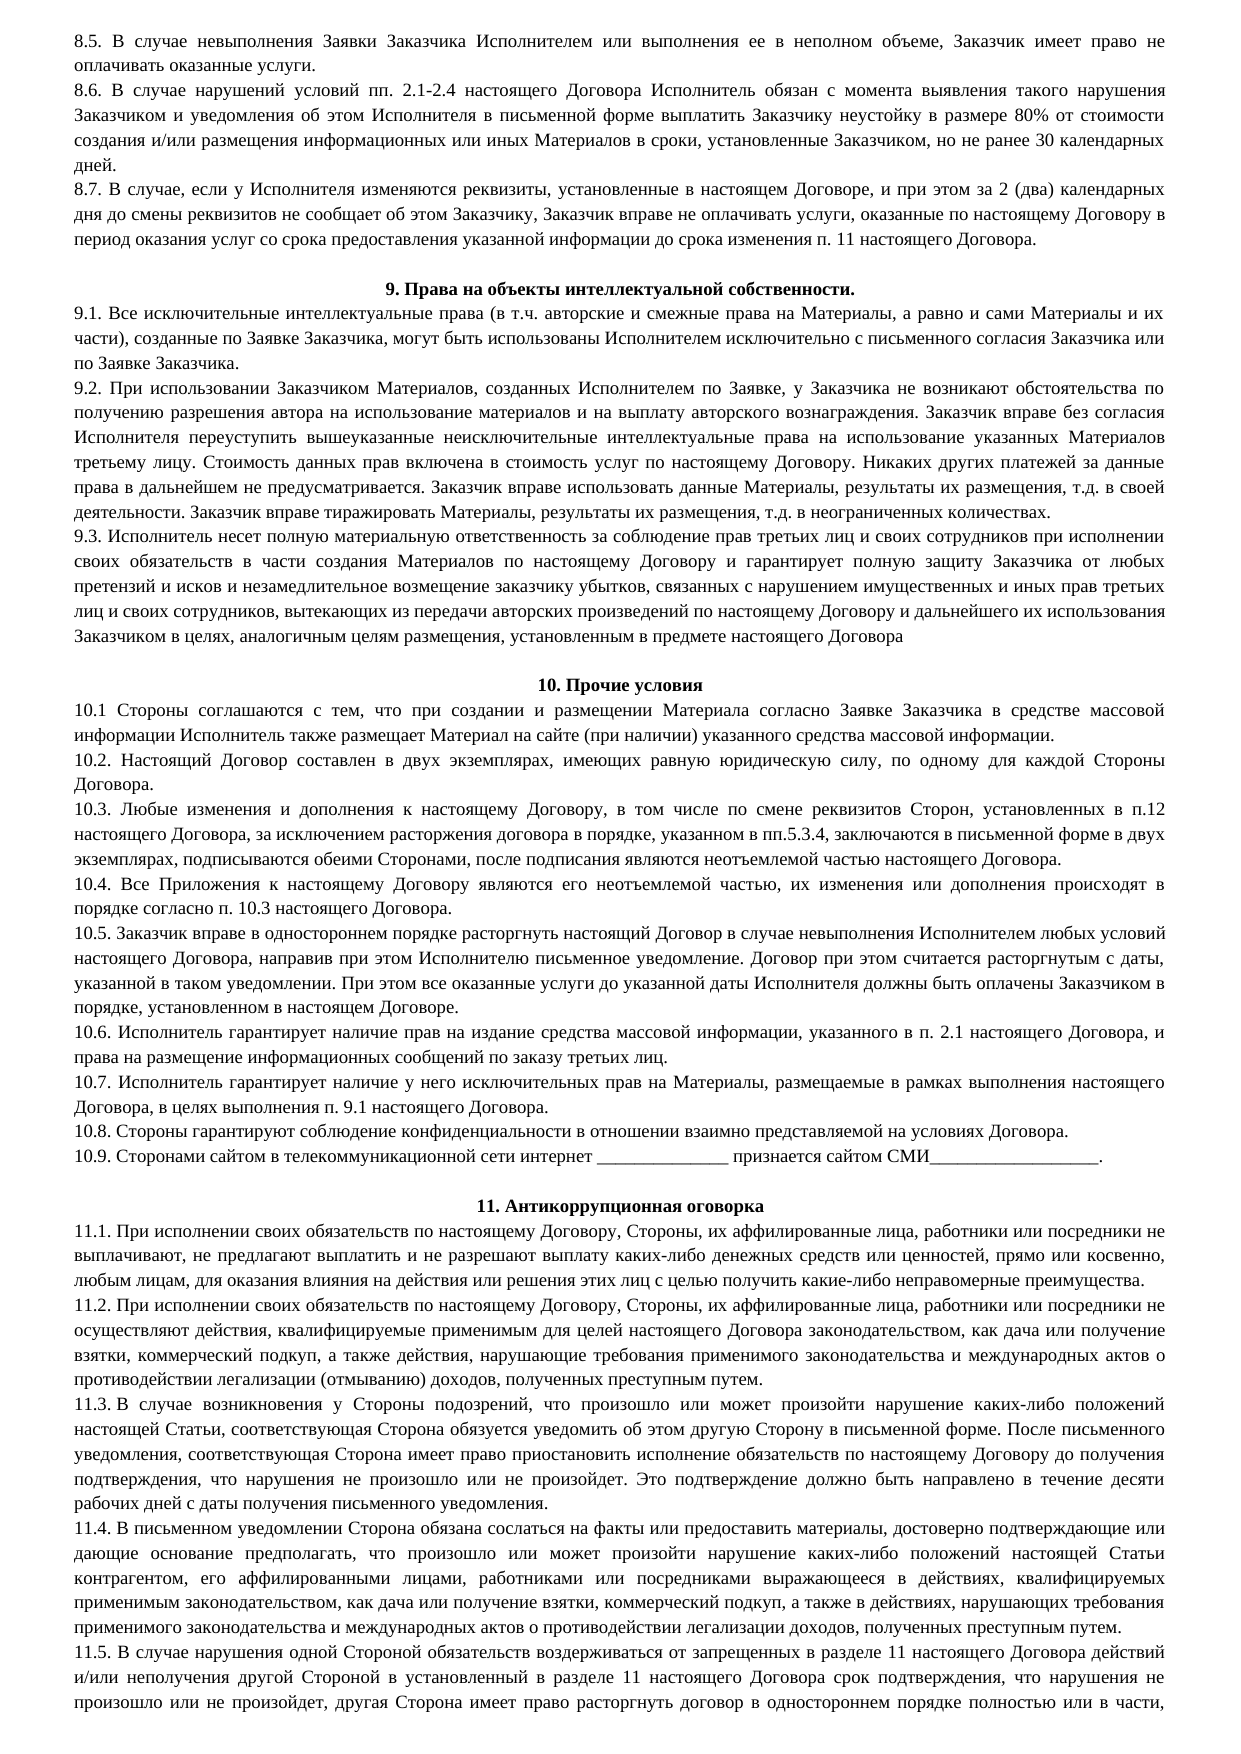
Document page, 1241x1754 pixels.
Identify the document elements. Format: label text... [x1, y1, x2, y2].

text 10.3. Любые изменения и дополнения к настоящему Договору, в том числе по смене реквизитов Сторон, установленных в п.12 настоящего Договора, за исключением расторжения договора в порядке, указанном в пп.5.3.4, заключаются в письменной форме в двух экземплярах, подписываются обеими Сторонами, после подписания являются неотъемлемой частью настоящего Договора. [74, 798, 1167, 869]
text 10.9. Сторонами сайтом в телекоммуникационной сети интернет ______________ признается сайтом СМИ__________________. [74, 1145, 1167, 1167]
text 10.7. Исполнитель гарантирует наличие у него исключительных прав на Материалы, размещаемые в рамках выполнения настоящего Договора, в целях выполнения п. 9.1 настоящего Договора. [74, 1071, 1167, 1117]
text 9.2. При использовании Заказчиком Материалов, созданных Исполнителем по Заявке, у Заказчика не возникают обстоятельства по получению разрешения автора на использование материалов и на выплату авторского вознаграждения. Заказчик вправе без согласия Исполнителя переуступить вышеуказанные неисключительные интеллектуальные права на использование указанных Материалов третьему лицу. Стоимость данных прав включена в стоимость услуг по настоящему Договору. Никаких других платежей за данные права в дальнейшем не предусматривается. Заказчик вправе использовать данные Материалы, результаты их размещения, т.д. в своей деятельности. Заказчик вправе тиражировать Материалы, результаты их размещения, т.д. в неограниченных количествах. [74, 377, 1167, 522]
text 9.3. Исполнитель несет полную материальную ответственность за соблюдение прав третьих лиц и своих сотрудников при исполнении своих обязательств в части создания Материалов по настоящему Договору и гарантирует полную защиту Заказчика от любых претензий и исков и незамедлительное возмещение заказчику убытков, связанных с нарушением имущественных и иных прав третьих лиц и своих сотрудников, вытекающих из передачи авторских произведений по настоящему Договору и дальнейшего их использования Заказчиком в целях, аналогичным целям размещения, установленным в предмете настоящего Договора [74, 525, 1167, 646]
text 10.5. Заказчик вправе в одностороннем порядке расторгнуть настоящий Договор в случае невыполнения Исполнителем любых условий настоящего Договора, направив при этом Исполнителю письменное уведомление. Договор при этом считается расторгнутым с даты, указанной в таком уведомлении. При этом все оказанные услуги до указанной даты Исполнителя должны быть оплачены Заказчиком в порядке, установленном в настоящем Договоре. [74, 922, 1167, 1018]
text 10.2. Настоящий Договор составлен в двух экземплярах, имеющих равную юридическую силу, по одному для каждой Стороны Договора. [74, 748, 1167, 795]
text 11.4. В письменном уведомлении Сторона обязана сослаться на факты или предоставить материалы, достоверно подтверждающие или дающие основание предполагать, что произошло или может произойти нарушение каких-либо положений настоящей Статьи контрагентом, его аффилированными лицами, работниками или посредниками выражающееся в действиях, квалифицируемых применимым законодательством, как дача или получение взятки, коммерческий подкуп, а также в действиях, нарушающих требования применимого законодательства и международных актов о противодействии легализации доходов, полученных преступным путем. [74, 1517, 1167, 1638]
text 10.4. Все Приложения к настоящему Договору являются его неотъемлемой частью, их изменения или дополнения происходят в порядке согласно п. 10.3 настоящего Договора. [74, 872, 1167, 919]
text 11. Антикоррупционная оговорка [74, 1195, 1167, 1216]
text 8.7. В случае, если у Исполнителя изменяются реквизиты, установленные в настоящем Договоре, и при этом за 2 (два) календарных дня до смены реквизитов не сообщает об этом Заказчику, Заказчик вправе не оплачивать услуги, оказанные по настоящему Договору в период оказания услуг со срока предоставления указанной информации до срока изменения п. 11 настоящего Договора. [74, 178, 1167, 249]
text 10.8. Стороны гарантируют соблюдение конфиденциальности в отношении взаимно представляемой на условиях Договора. [74, 1120, 1167, 1142]
text 8.5. В случае невыполнения Заявки Заказчика Исполнителем или выполнения ее в неполном объеме, Заказчик имеет право не оплачивать оказанные услуги. [74, 29, 1167, 76]
text 11.1. При исполнении своих обязательств по настоящему Договору, Стороны, их аффилированные лица, работники или посредники не выплачивают, не предлагают выплатить и не разрешают выплату каких-либо денежных средств или ценностей, прямо или косвенно, любым лицам, для оказания влияния на действия или решения этих лиц с целью получить какие-либо неправомерные преимущества. [74, 1219, 1167, 1291]
text 9.1. Все исключительные интеллектуальные права (в т.ч. авторские и смежные права на Материалы, а равно и сами Материалы и их части), созданные по Заявке Заказчика, могут быть использованы Исполнителем исключительно с письменного согласия Заказчика или по Заявке Заказчика. [74, 302, 1167, 373]
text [74, 1641, 1167, 1712]
text 9. Права на объекты интеллектуальной собственности. [74, 277, 1167, 299]
text 8.6. В случае нарушений условий пп. 2.1-2.4 настоящего Договора Исполнитель обязан с момента выявления такого нарушения Заказчиком и уведомления об этом Исполнителя в письменной форме выплатить Заказчику неустойку в размере 80% от стоимости создания и/или размещения информационных или иных Материалов в сроки, установленные Заказчиком, но не ранее 30 календарных дней. [74, 79, 1167, 175]
text 10.1 Стороны соглашаются с тем, что при создании и размещении Материала согласно Заявке Заказчика в средстве массовой информации Исполнитель также размещает Материал на сайте (при наличии) указанного средства массовой информации. [74, 699, 1167, 745]
text 10. Прочие условия [74, 674, 1167, 696]
text 10.6. Исполнитель гарантирует наличие прав на издание средства массовой информации, указанного в п. 2.1 настоящего Договора, и права на размещение информационных сообщений по заказу третьих лиц. [74, 1021, 1167, 1068]
text 11.2. При исполнении своих обязательств по настоящему Договору, Стороны, их аффилированные лица, работники или посредники не осуществляют действия, квалифицируемые применимым для целей настоящего Договора законодательством, как дача или получение взятки, коммерческий подкуп, а также действия, нарушающие требования применимого законодательства и международных актов о противодействии легализации (отмыванию) доходов, полученных преступным путем. [74, 1294, 1167, 1390]
text 11.3. В случае возникновения у Стороны подозрений, что произошло или может произойти нарушение каких-либо положений настоящей Статьи, соответствующая Сторона обязуется уведомить об этом другую Сторону в письменной форме. После письменного уведомления, соответствующая Сторона имеет право приостановить исполнение обязательств по настоящему Договору до получения подтверждения, что нарушения не произошло или не произойдет. Это подтверждение должно быть направлено в течение десяти рабочих дней с даты получения письменного уведомления. [74, 1393, 1167, 1514]
